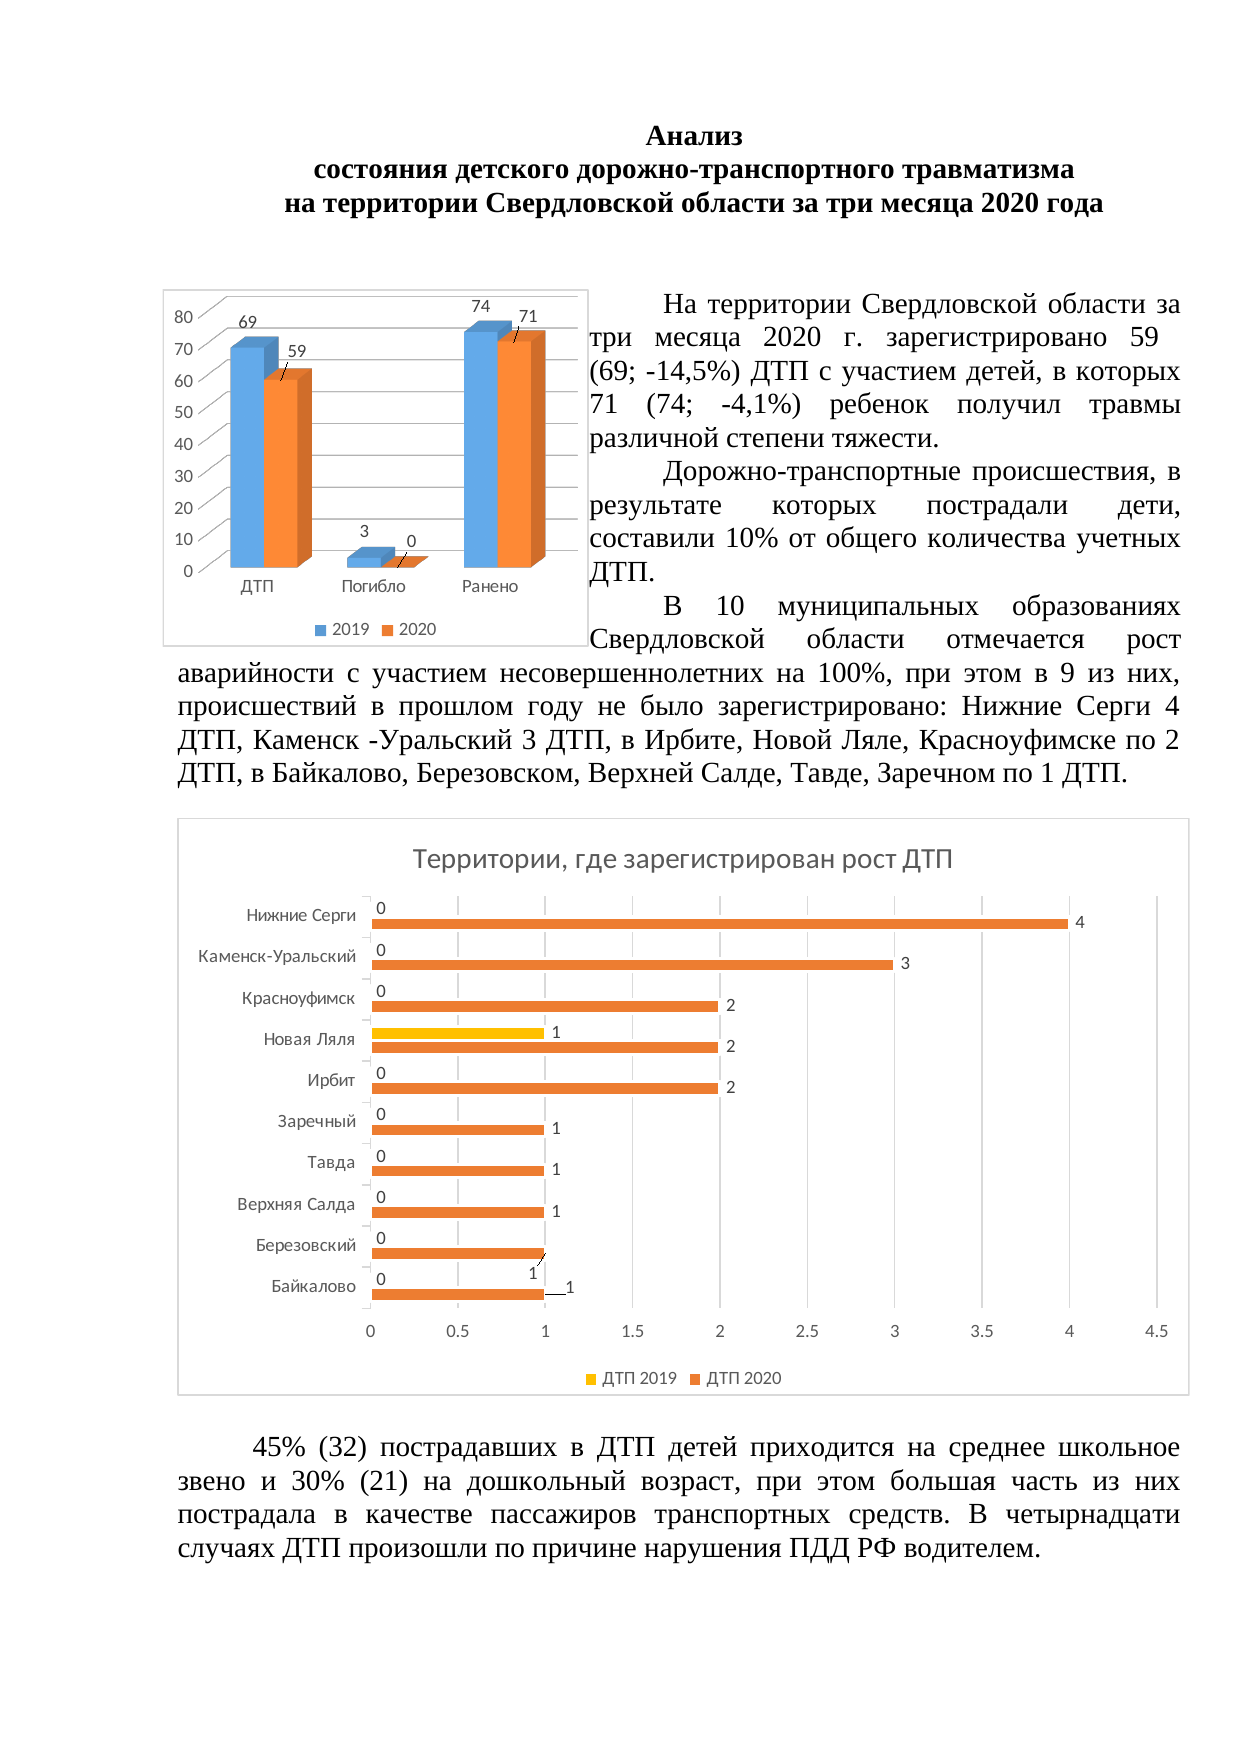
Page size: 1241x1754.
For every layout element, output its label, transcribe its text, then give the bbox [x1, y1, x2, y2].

text Дорожно-транспортные происшествия, в результате которых пострадали дети, составили 10% от общего количества учетных ДТП. [589, 453, 1181, 588]
text В 10 муниципальных образованиях Свердловской области отмечается рост аварийности с участием несовершеннолетних на 100%, при этом в 9 из них, происшествий в прошлом году не было зарегистрировано: Нижние Серги 4 ДТП, Каменск -Уральский 3 ДТП, в Ирбите, Новой Ляле, Красноуфимске по 2 ДТП, в Байкалово, Березовском, Верхней Салде, Тавде, Заречном по 1 ДТП. [177, 588, 1181, 789]
text Анализ [177, 118, 1211, 152]
text на территории Свердловской области за три месяца 2020 года [177, 185, 1211, 219]
text 45% (32) пострадавших в ДТП детей приходится на среднее школьное звено и 30% (21) на дошкольный возраст, при этом большая часть из них пострадала в качестве пассажиров транспортных средств. В четырнадцати случаях ДТП произошли по причине нарушения ПДД РФ водителем. [177, 1429, 1181, 1563]
text состояния детского дорожно-транспортного травматизма [177, 152, 1211, 185]
text На территории Свердловской области за три месяца 2020 г. зарегистрировано 59 (69; -14,5%) ДТП с участием детей, в которых 71 (74; -4,1%) ребенок получил травмы различной степени тяжести. [177, 286, 1181, 453]
